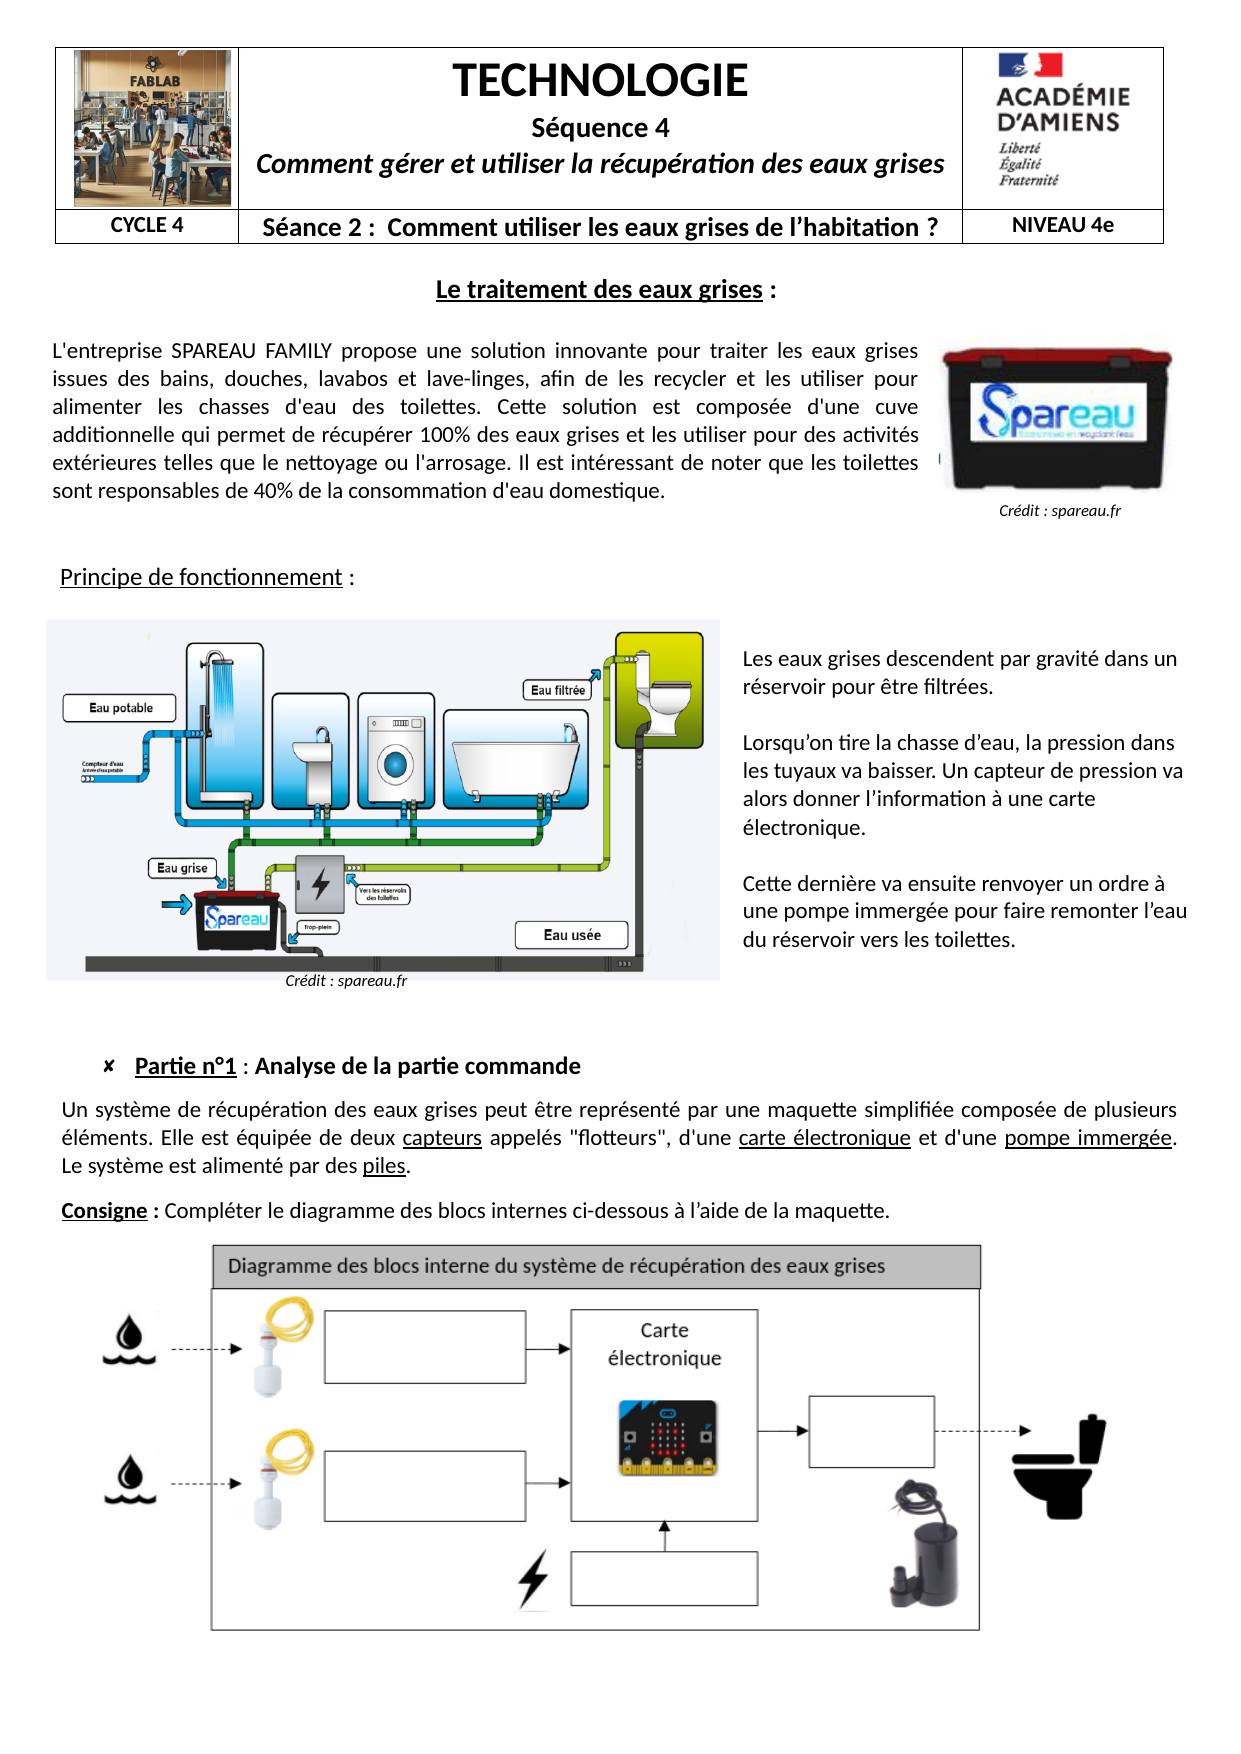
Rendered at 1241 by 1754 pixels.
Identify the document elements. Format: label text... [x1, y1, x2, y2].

picture [46, 619, 721, 981]
picture [938, 334, 1173, 493]
text Le traitement des eaux grises : [60, 272, 1152, 305]
picture [74, 50, 232, 207]
list Partie n°1 : Analyse de la partie commande [101, 1050, 1152, 1080]
text Principe de fonctionnement : [60, 561, 1152, 591]
picture [992, 48, 1134, 190]
picture [83, 1225, 1128, 1646]
